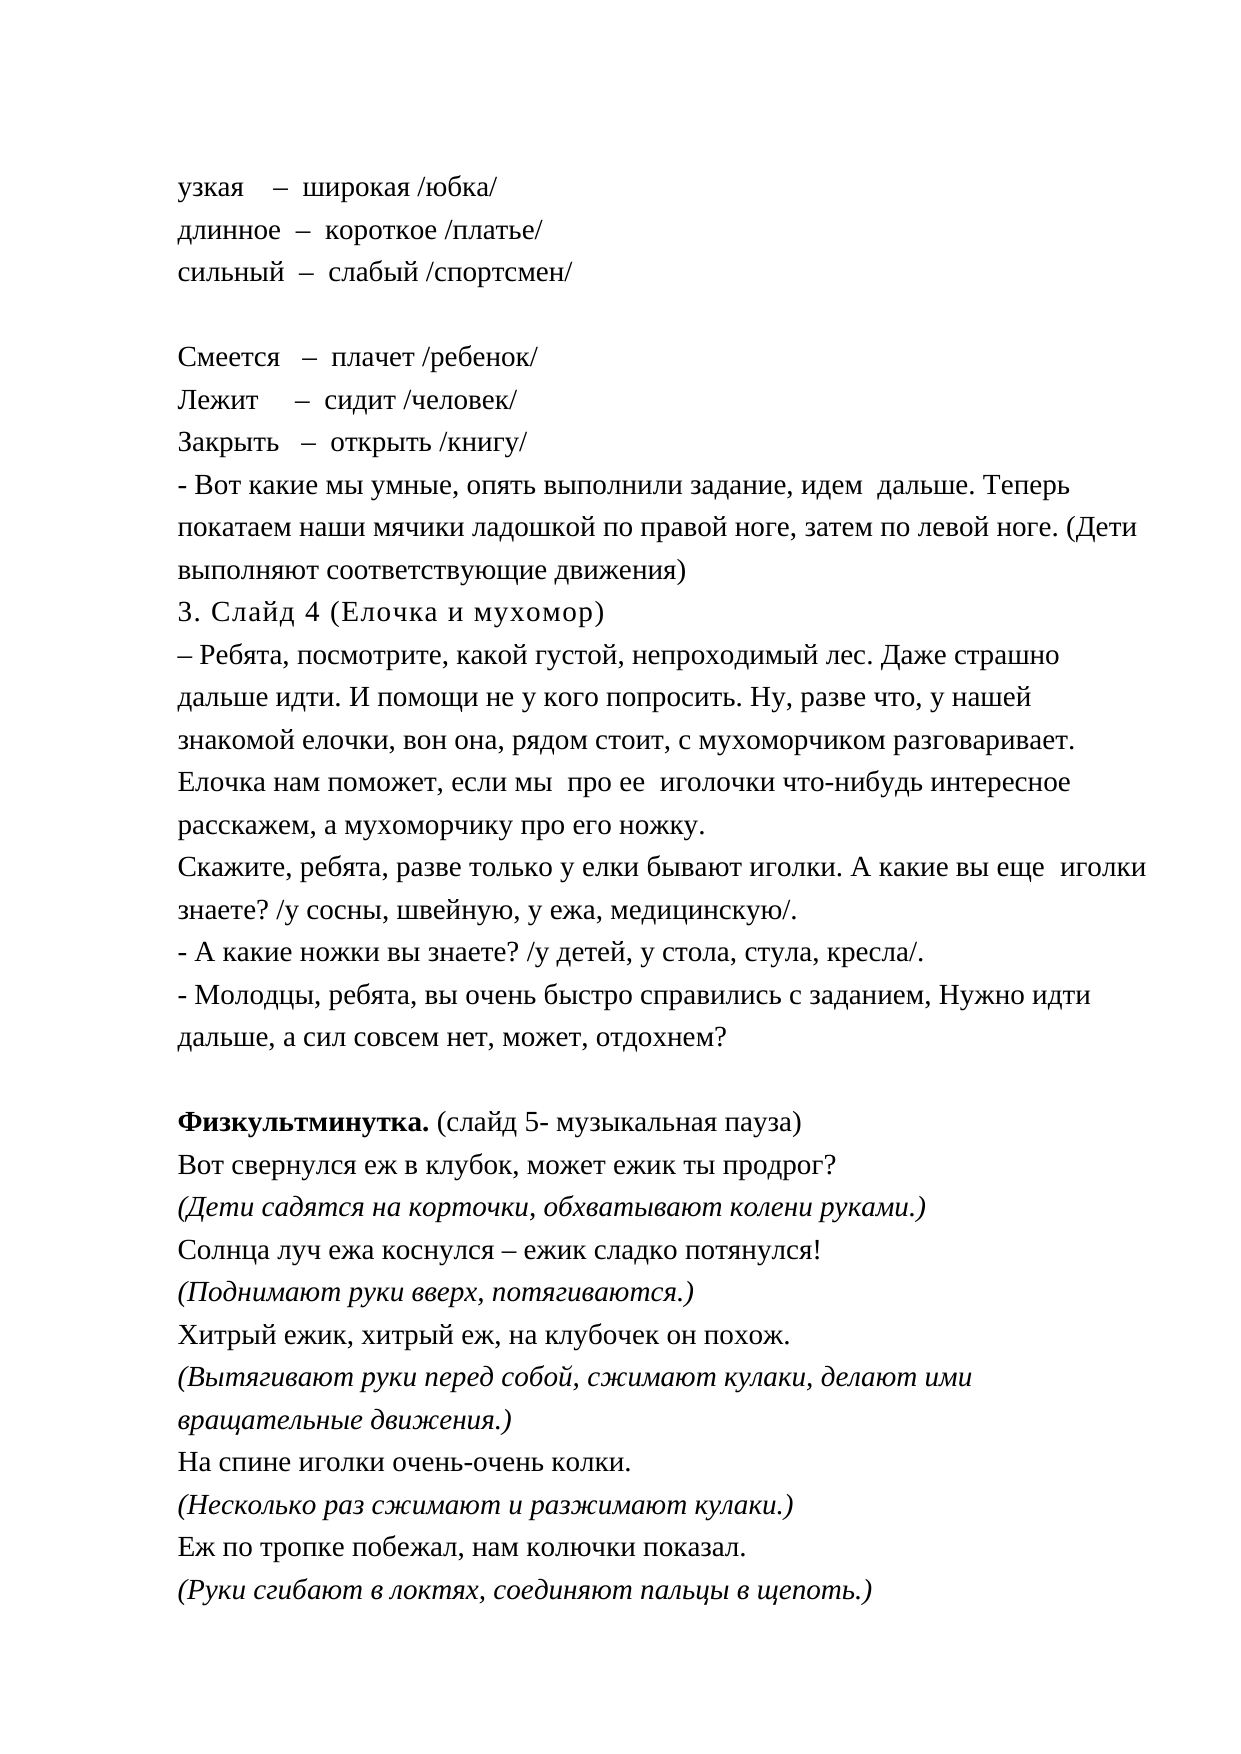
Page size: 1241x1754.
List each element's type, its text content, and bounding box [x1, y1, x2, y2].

text 3. Слайд 4 (Елочка и мухомор) [177, 586, 1152, 628]
text Физкультминутка. (слайд 5- музыкальная пауза) [177, 1096, 1152, 1138]
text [177, 1138, 1152, 1606]
text – Ребята, посмотрите, какой густой, непроходимый лес. Даже страшно дальше идти. И помощи не у кого попросить. Ну, разве что, у нашей знакомой елочки, вон она, рядом стоит, с мухоморчиком разговаривает. Елочка нам поможет, если мы про ее иголочки что-нибудь интересное расскажем, а мухоморчику про его ножку. Скажите, ребята, разве только у елки бывают иголки. А какие вы еще иголки знаете? /у сосны, швейную, у ежа, медицинскую/. - А какие ножки вы знаете? /у детей, у стола, стула, кресла/. - Молодцы, ребята, вы очень быстро справились с заданием, Нужно идти дальше, а сил совсем нет, может, отдохнем? [177, 628, 1152, 1053]
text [177, 118, 1152, 586]
